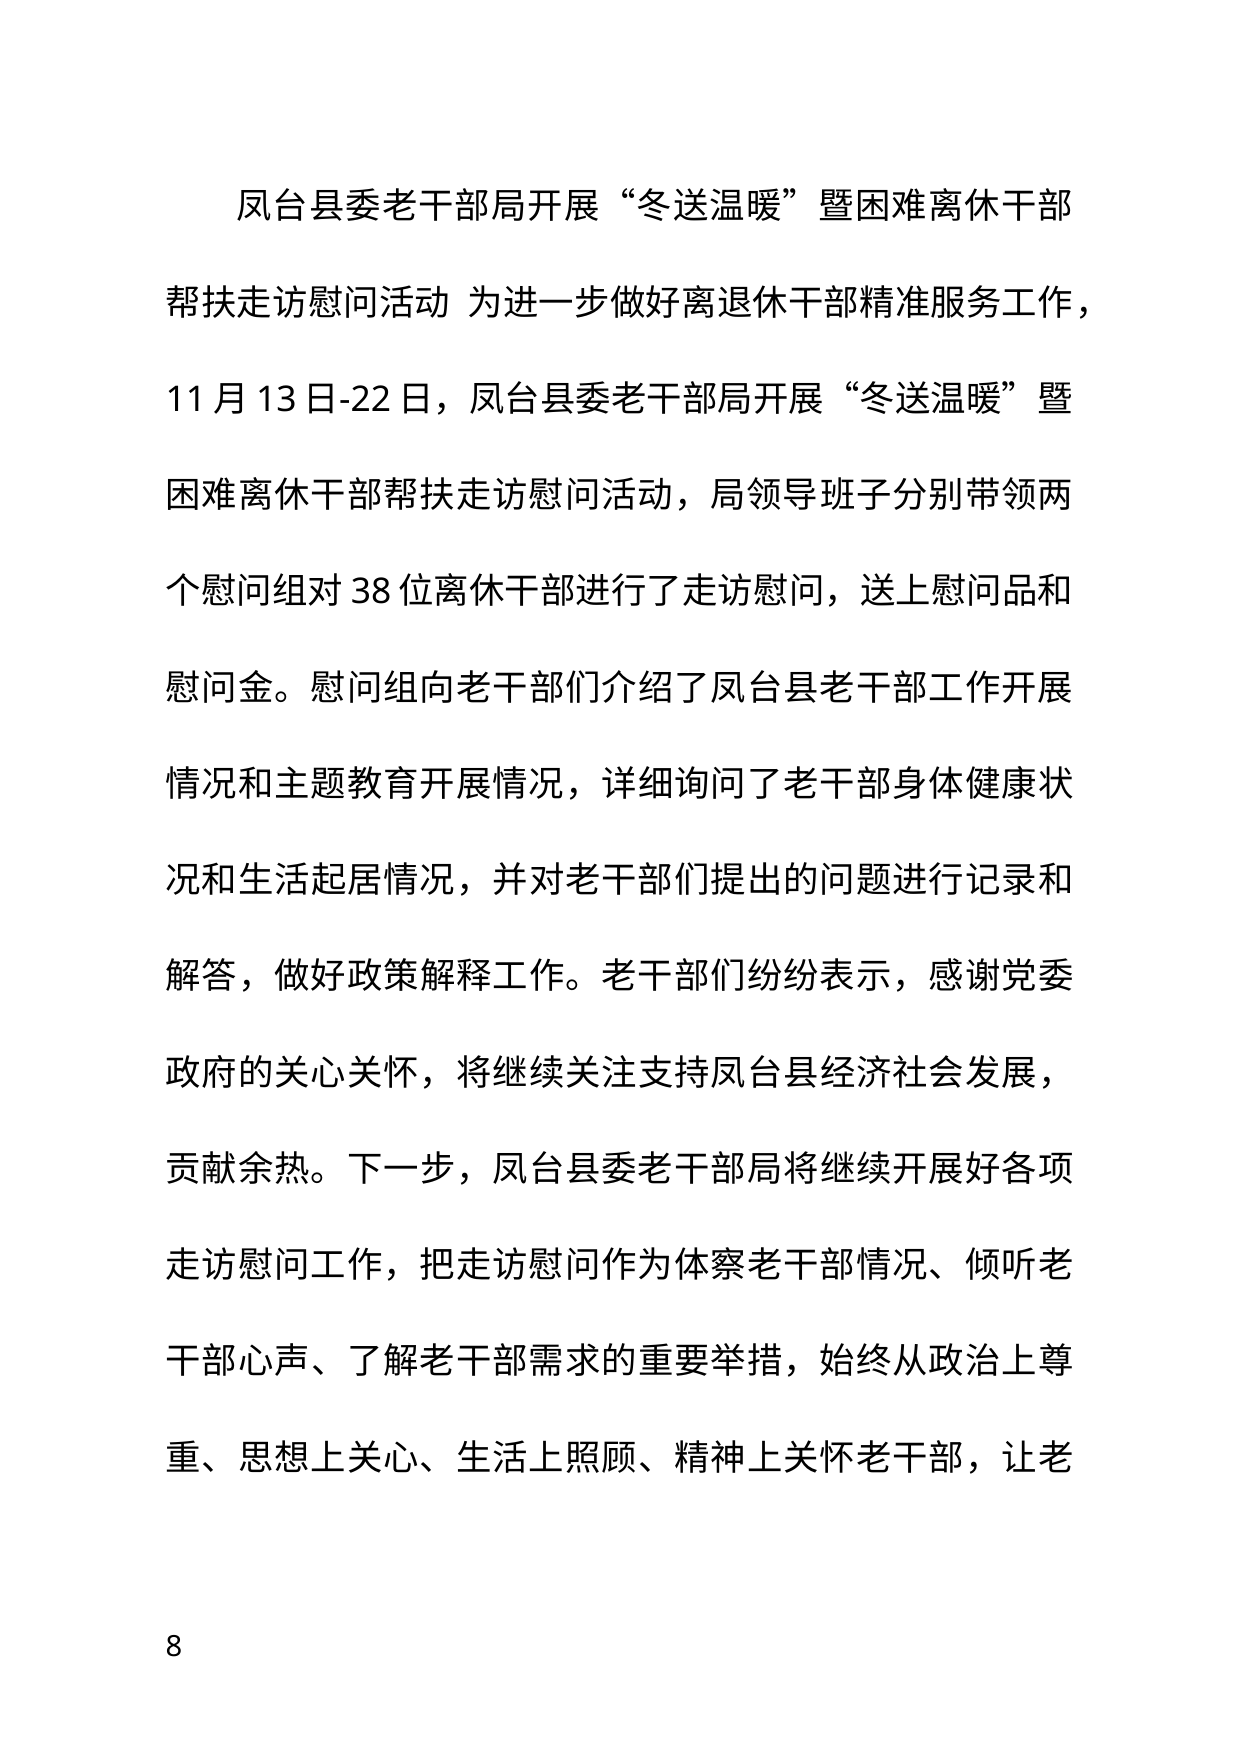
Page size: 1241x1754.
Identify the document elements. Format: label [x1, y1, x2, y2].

text [165, 155, 1075, 1503]
